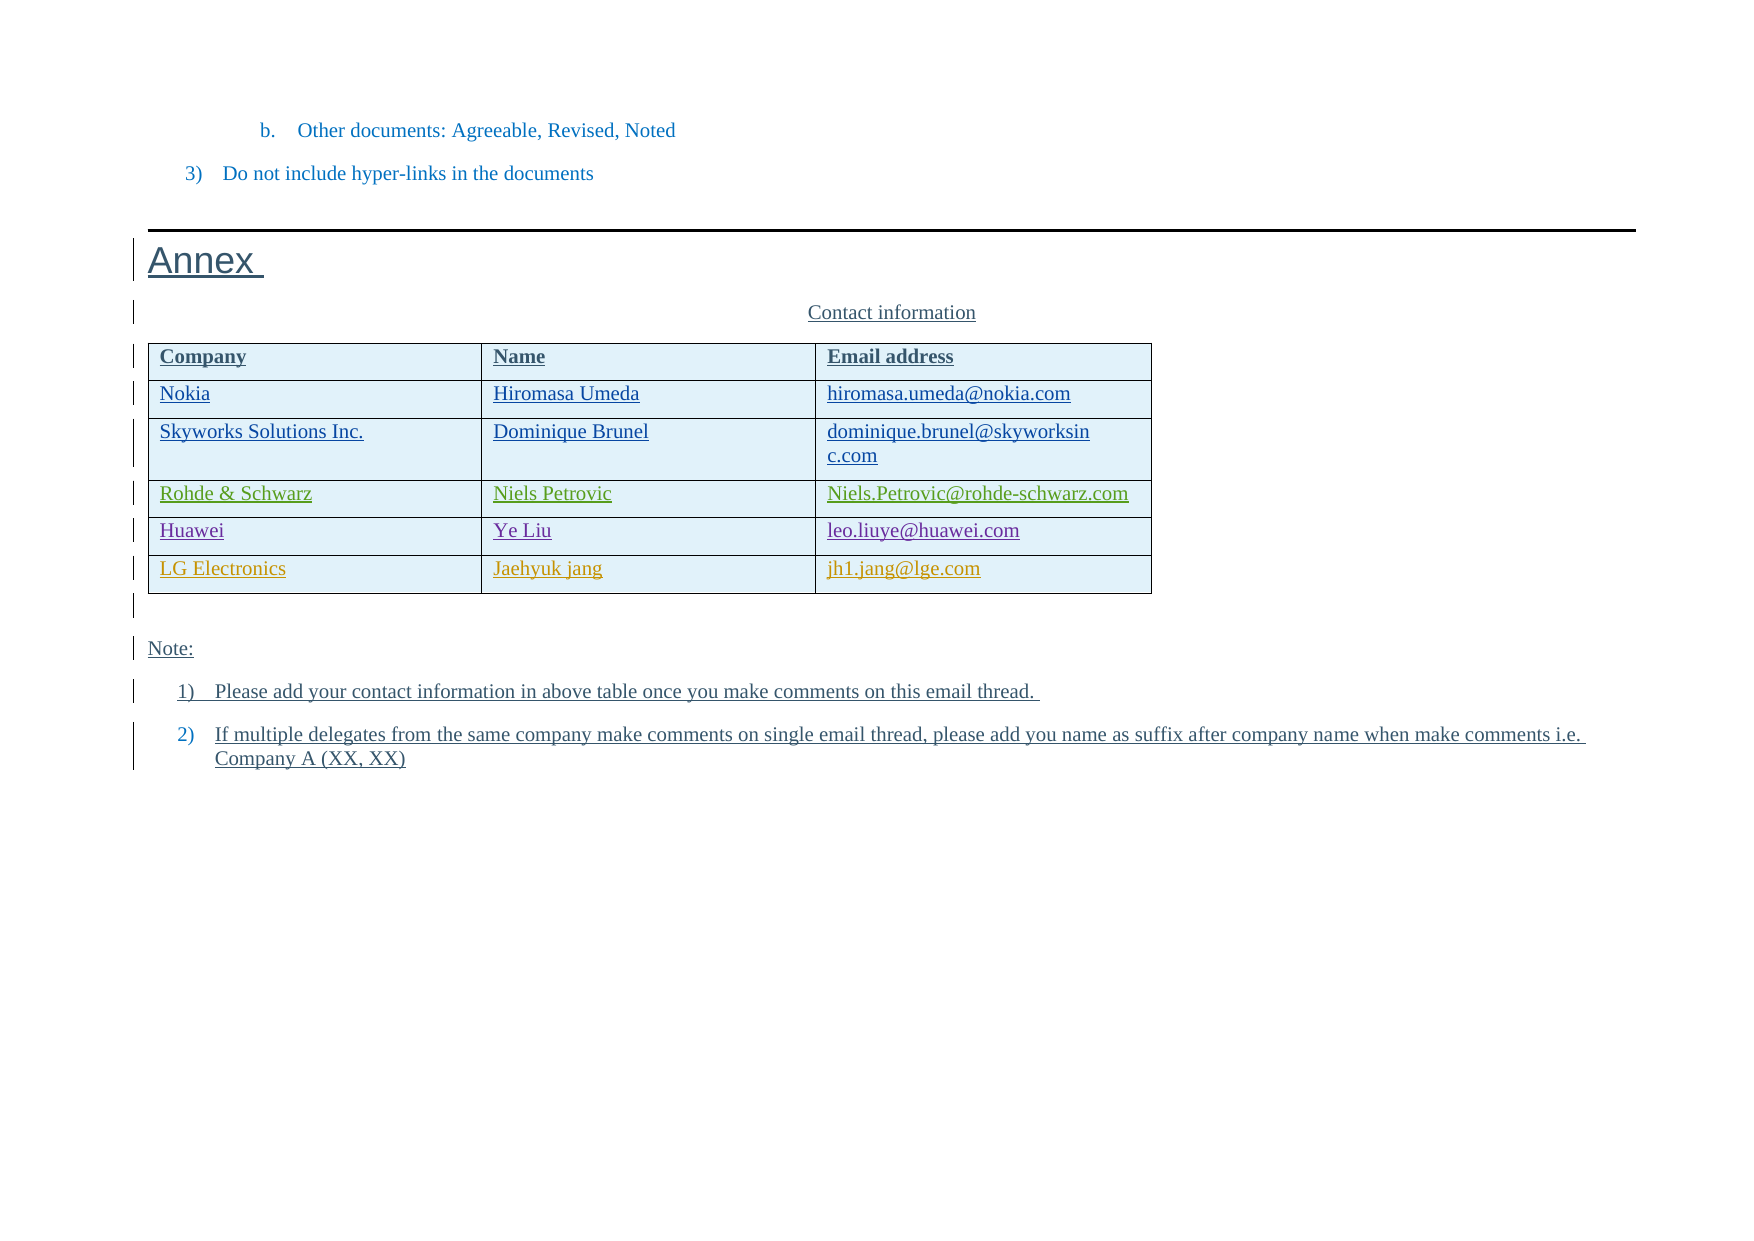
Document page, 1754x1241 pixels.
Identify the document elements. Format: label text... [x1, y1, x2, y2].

list Do not include hyper-links in the documents [185, 161, 1636, 185]
list Other documents: Agreeable, Revised, Noted [260, 118, 1636, 142]
